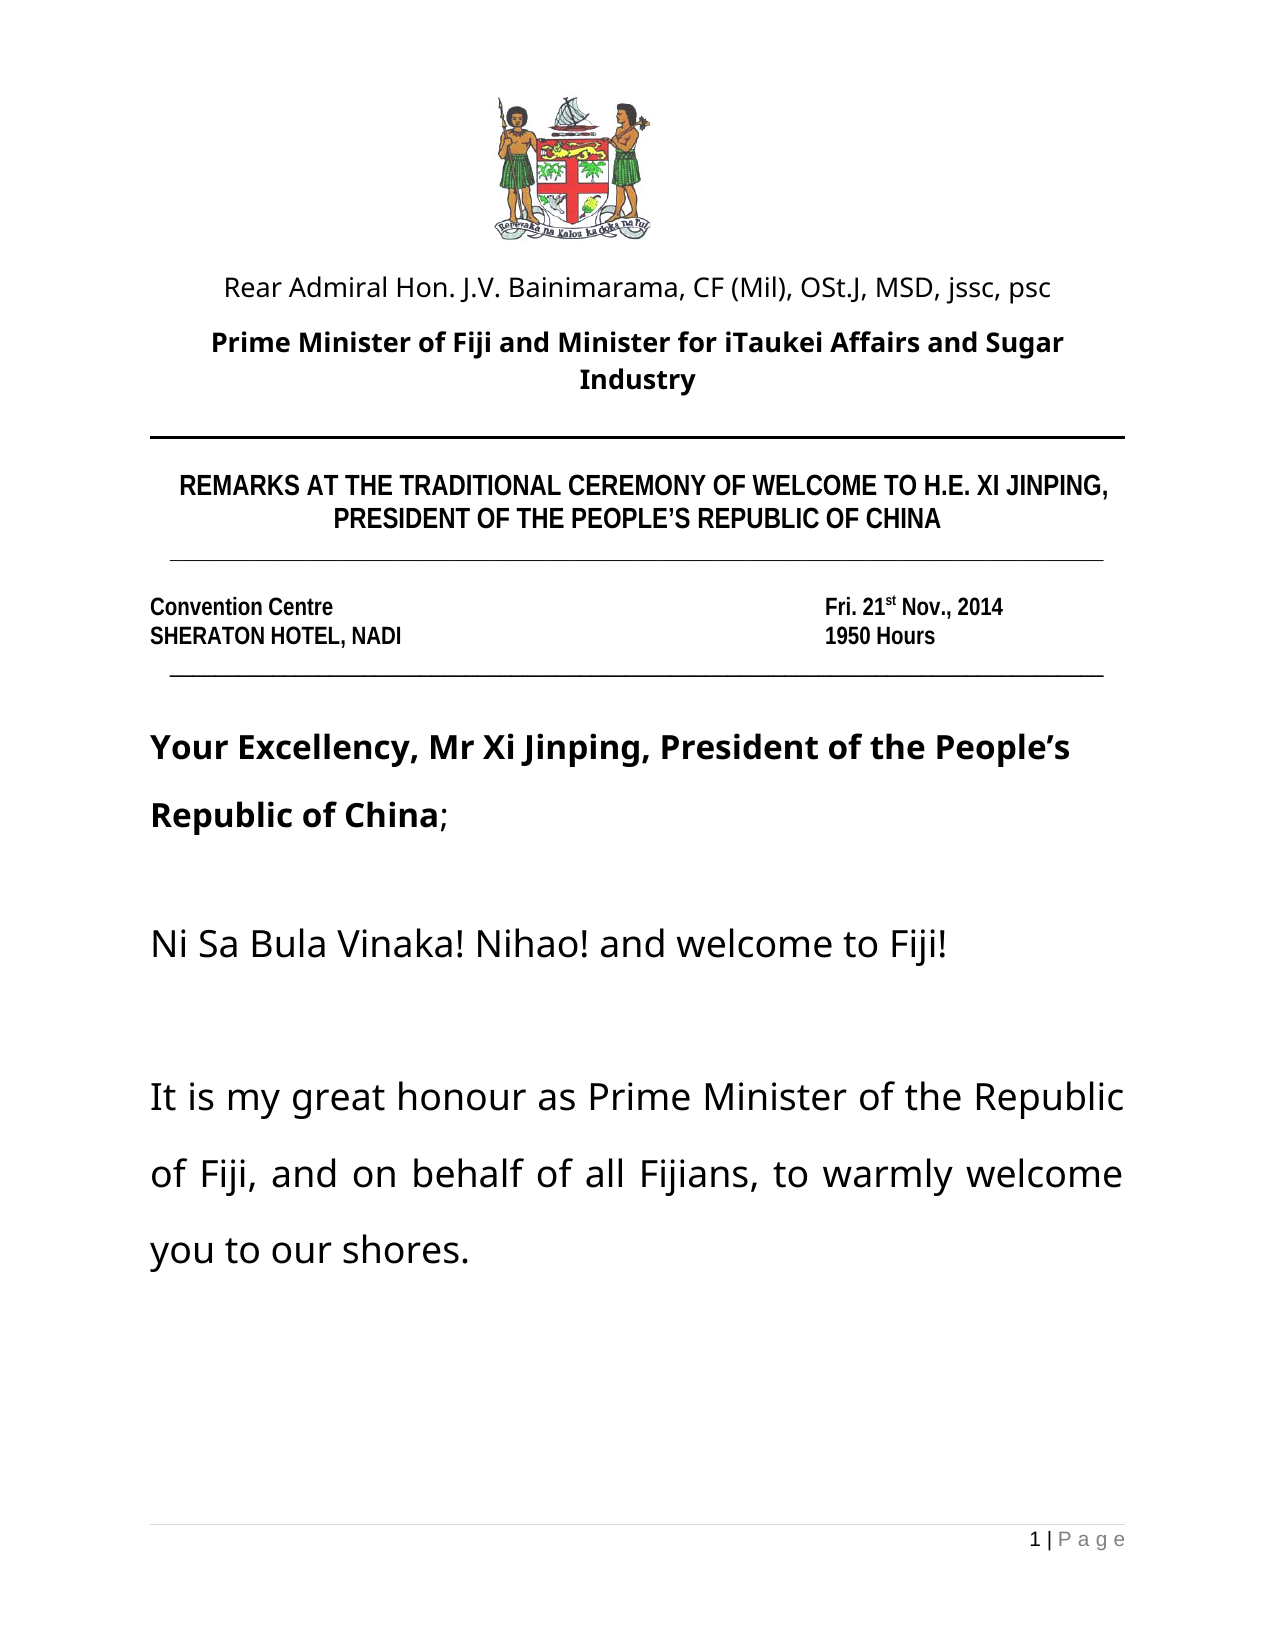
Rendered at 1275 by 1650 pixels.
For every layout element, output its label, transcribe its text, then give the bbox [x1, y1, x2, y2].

text Your Excellency, Mr Xi Jinping, President of the People’s Republic of China; [150, 723, 1125, 837]
text SHERATON HOTEL, NADI 1950 Hours [150, 621, 1125, 649]
text __________________________________________________________________________________ [150, 535, 1125, 563]
text Ni Sa Bula Vinaka! Nihao! and welcome to Fiji! [150, 917, 1125, 968]
text __________________________________________________________________________________ [150, 649, 1125, 678]
text Convention Centre Fri. 21st Nov., 2014 [150, 592, 1125, 621]
text REMARKS AT THE TRADITIONAL CEREMONY OF WELCOME TO H.E. XI JINPING, PRESIDENT OF THE PEOPLE’S REPUBLIC OF CHINA [150, 468, 1125, 535]
text It is my great honour as Prime Minister of the Republic of Fiji, and on behalf of all Fijians, to warmly welcome you to our shores. [150, 1070, 1125, 1274]
text Prime Minister of Fiji and Minister for iTaukei Affairs and Sugar Industry [150, 323, 1125, 397]
text Rear Admiral Hon. J.V. Bainimarama, CF (Mil), OSt.J, MSD, jssc, psc [150, 268, 1125, 305]
